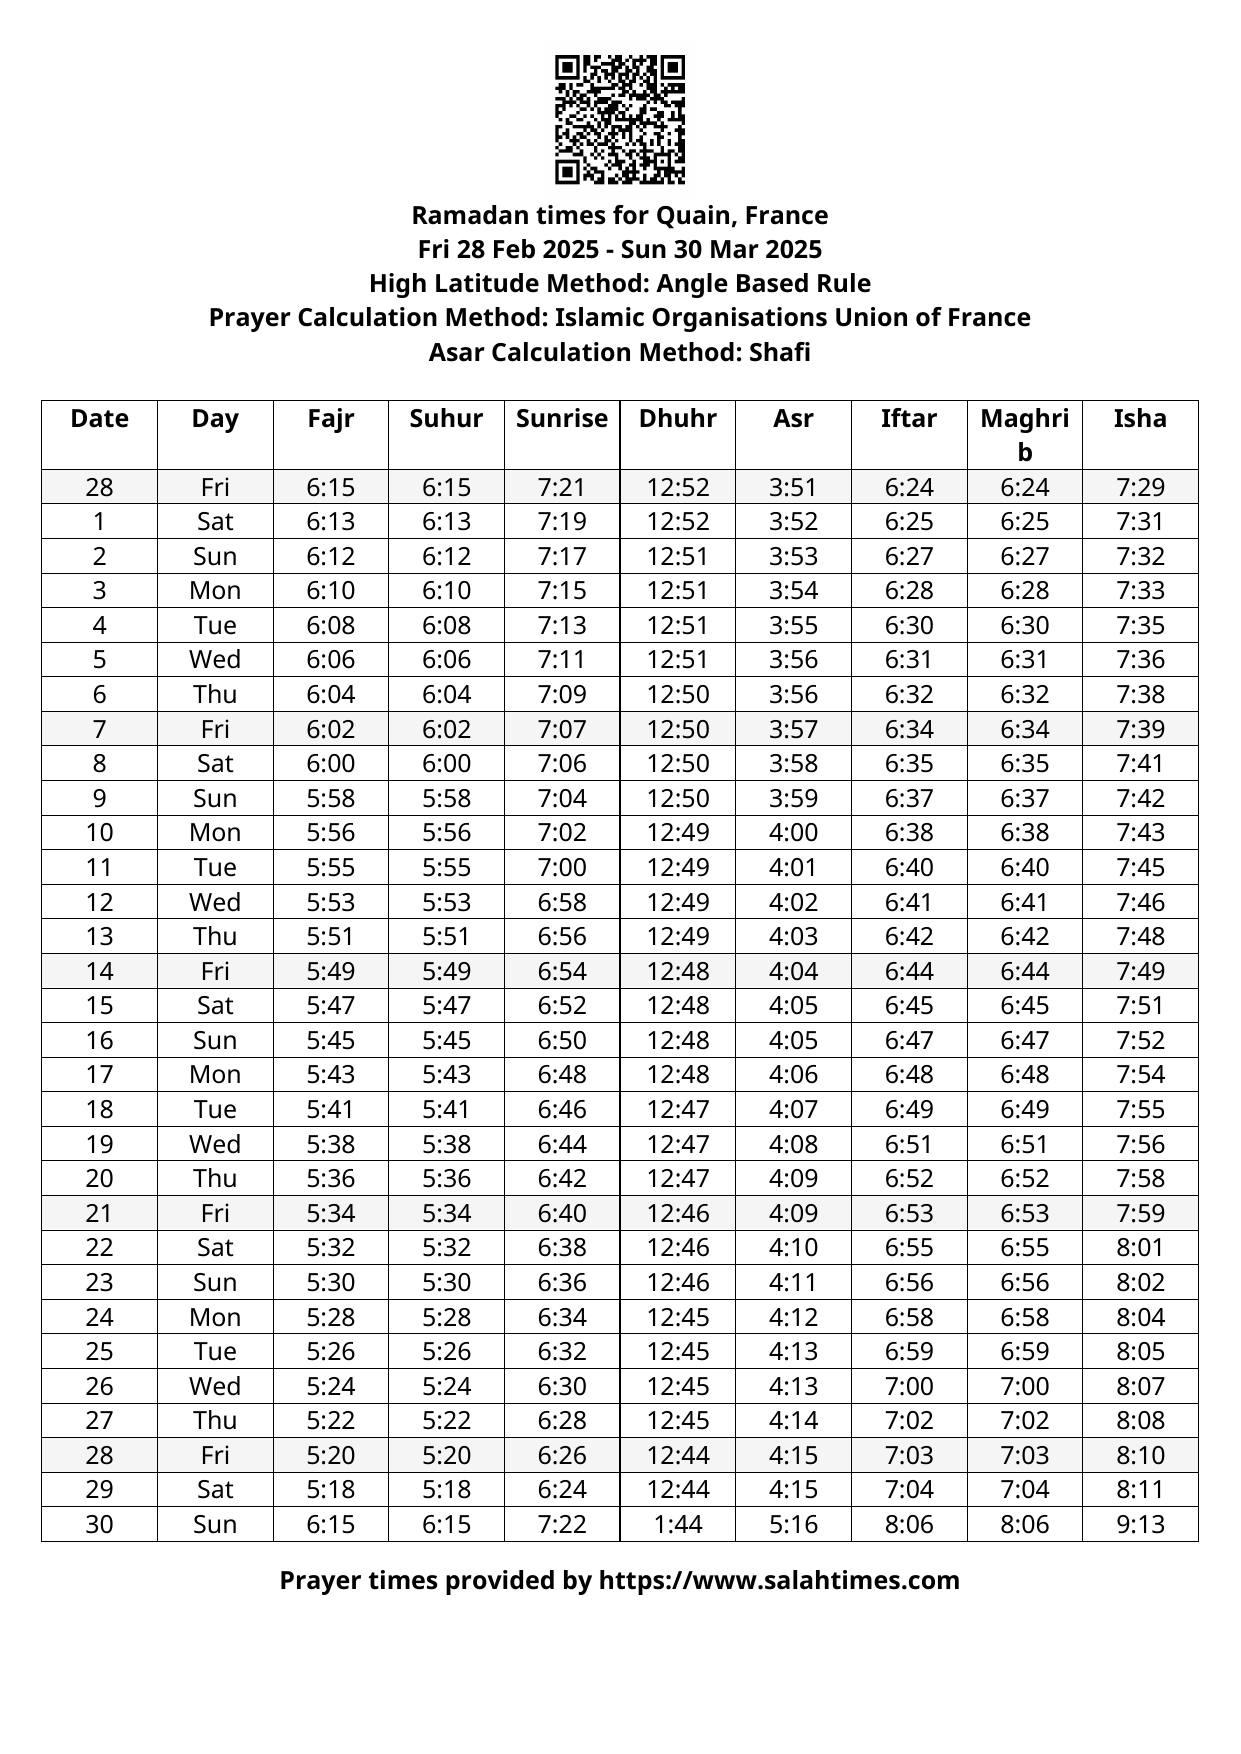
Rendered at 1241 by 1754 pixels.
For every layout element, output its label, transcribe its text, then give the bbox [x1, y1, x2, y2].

table_cell 5:55 [389, 850, 504, 884]
table_cell Thu [158, 919, 273, 953]
table_cell 6:40 [505, 1196, 619, 1229]
table_cell 4:05 [736, 1023, 851, 1057]
table_cell 6:32 [505, 1334, 619, 1368]
table_cell Mon [158, 816, 273, 849]
table_cell 5:24 [274, 1369, 388, 1402]
table_cell 4:12 [736, 1300, 851, 1333]
table_cell 5:18 [389, 1473, 504, 1506]
table_cell 8:06 [968, 1507, 1082, 1541]
table_cell 4:15 [736, 1438, 851, 1472]
table_cell 8:07 [1083, 1369, 1198, 1402]
table_cell 8:01 [1083, 1231, 1198, 1264]
table_cell 4:08 [736, 1127, 851, 1160]
table_cell Tue [158, 608, 273, 642]
text High Latitude Method: Angle Based Rule [42, 266, 1198, 300]
table_cell 6 [42, 677, 157, 711]
table_cell Sat [158, 989, 273, 1022]
table_cell 12:45 [621, 1404, 735, 1437]
table_cell 6:06 [274, 643, 388, 676]
table_cell 3:55 [736, 608, 851, 642]
table_cell 7:36 [1083, 643, 1198, 676]
table_cell 3:59 [736, 781, 851, 814]
text Prayer times provided by https://www.salahtimes.com [42, 1563, 1198, 1597]
table_cell 6:40 [852, 850, 967, 884]
table_cell 5:28 [274, 1300, 388, 1333]
table_cell 6:15 [274, 470, 388, 503]
table_cell 3:56 [736, 643, 851, 676]
table_cell 12:46 [621, 1196, 735, 1229]
table_cell 7:15 [505, 574, 619, 607]
table_cell 7:54 [1083, 1058, 1198, 1091]
table_cell 6:40 [968, 850, 1082, 884]
table_cell 7:04 [968, 1473, 1082, 1506]
table_cell 7:51 [1083, 989, 1198, 1022]
table_cell 5:41 [389, 1092, 504, 1126]
table_cell 6:45 [968, 989, 1082, 1022]
table_cell 6:48 [505, 1058, 619, 1091]
table_cell 10 [42, 816, 157, 849]
table_cell Sun [158, 1265, 273, 1299]
table_cell 6:15 [389, 470, 504, 503]
table_cell 6:34 [968, 712, 1082, 745]
table_cell 7:02 [852, 1404, 967, 1437]
table_cell 6:13 [274, 504, 388, 538]
table_cell 15 [42, 989, 157, 1022]
table_cell 9:13 [1083, 1507, 1198, 1541]
table_cell 7:33 [1083, 574, 1198, 607]
table_cell 6:15 [274, 1507, 388, 1541]
table_cell 7:49 [1083, 954, 1198, 987]
table_cell 6:10 [389, 574, 504, 607]
table_cell 5:22 [274, 1404, 388, 1437]
table_cell 4:13 [736, 1369, 851, 1402]
table_cell 4:09 [736, 1161, 851, 1195]
table_cell 6:28 [505, 1404, 619, 1437]
table_cell 5:55 [274, 850, 388, 884]
table_cell Sat [158, 1473, 273, 1506]
table_cell Sat [158, 1231, 273, 1264]
table_cell 6:28 [968, 574, 1082, 607]
table_cell 6:15 [389, 1507, 504, 1541]
table_cell 12:48 [621, 1023, 735, 1057]
table_cell 7:56 [1083, 1127, 1198, 1160]
table_cell 7:39 [1083, 712, 1198, 745]
table_cell 5:47 [274, 989, 388, 1022]
table_cell Fri [158, 954, 273, 987]
table_cell 5:51 [274, 919, 388, 953]
table_cell 25 [42, 1334, 157, 1368]
table_cell 7:43 [1083, 816, 1198, 849]
table_cell 6:53 [852, 1196, 967, 1229]
table_header Isha [1083, 401, 1198, 469]
table_cell 6:55 [968, 1231, 1082, 1264]
table_cell 5:53 [274, 885, 388, 918]
table_cell 7:11 [505, 643, 619, 676]
table_cell 4:05 [736, 989, 851, 1022]
table_cell 5:56 [274, 816, 388, 849]
table_cell 4:00 [736, 816, 851, 849]
table_cell 7:48 [1083, 919, 1198, 953]
table_cell 28 [42, 470, 157, 503]
table_cell 7:13 [505, 608, 619, 642]
table_cell 12:50 [621, 781, 735, 814]
table_cell 3:54 [736, 574, 851, 607]
table_cell 6:44 [852, 954, 967, 987]
table_cell 6:02 [389, 712, 504, 745]
table_cell 5:32 [274, 1231, 388, 1264]
table_cell 20 [42, 1161, 157, 1195]
table_cell Mon [158, 1058, 273, 1091]
table_cell 6:31 [968, 643, 1082, 676]
table_cell 7:04 [852, 1473, 967, 1506]
table_cell 7:04 [505, 781, 619, 814]
table_cell 5:36 [274, 1161, 388, 1195]
table_cell 8:06 [852, 1507, 967, 1541]
table_cell 7:45 [1083, 850, 1198, 884]
table_cell 18 [42, 1092, 157, 1126]
table_cell 5:56 [389, 816, 504, 849]
table_cell 30 [42, 1507, 157, 1541]
table_cell 23 [42, 1265, 157, 1299]
table_cell Wed [158, 1369, 273, 1402]
table_cell 6:30 [968, 608, 1082, 642]
text Ramadan times for Quain, France [42, 198, 1198, 232]
table_cell 5:30 [274, 1265, 388, 1299]
table_cell 7:07 [505, 712, 619, 745]
table_cell 7:29 [1083, 470, 1198, 503]
table_cell 4:07 [736, 1092, 851, 1126]
table_cell 4:11 [736, 1265, 851, 1299]
table_cell 29 [42, 1473, 157, 1506]
table_cell 4 [42, 608, 157, 642]
table_cell 4:01 [736, 850, 851, 884]
table_cell 14 [42, 954, 157, 987]
table_cell 6:24 [968, 470, 1082, 503]
table_cell 6:56 [968, 1265, 1082, 1299]
table_cell 5:45 [274, 1023, 388, 1057]
table_cell Mon [158, 574, 273, 607]
table_cell 5:49 [274, 954, 388, 987]
table_cell 3:58 [736, 746, 851, 780]
table_cell 6:12 [274, 539, 388, 572]
table_cell 6:49 [968, 1092, 1082, 1126]
table_cell 6:25 [968, 504, 1082, 538]
table_cell 12:51 [621, 608, 735, 642]
table_cell 7:02 [968, 1404, 1082, 1437]
table_cell 12:50 [621, 712, 735, 745]
table_cell Sat [158, 746, 273, 780]
table_header Suhur [389, 401, 504, 469]
table_cell 4:02 [736, 885, 851, 918]
table_cell 3:53 [736, 539, 851, 572]
table_cell 7:03 [968, 1438, 1082, 1472]
table_cell 7:09 [505, 677, 619, 711]
table_cell 6:42 [968, 919, 1082, 953]
table_cell 12:48 [621, 989, 735, 1022]
table_cell 6:44 [505, 1127, 619, 1160]
table_header Date [42, 401, 157, 469]
table_cell 6:02 [274, 712, 388, 745]
table_cell 7:32 [1083, 539, 1198, 572]
table_cell 4:09 [736, 1196, 851, 1229]
table_cell 6:04 [274, 677, 388, 711]
table_cell 7:38 [1083, 677, 1198, 711]
table_cell 7:59 [1083, 1196, 1198, 1229]
table_cell 12:50 [621, 746, 735, 780]
table_cell 6:52 [505, 989, 619, 1022]
table_cell 6:37 [968, 781, 1082, 814]
table_cell 8:05 [1083, 1334, 1198, 1368]
table_cell 17 [42, 1058, 157, 1091]
table_cell 5:41 [274, 1092, 388, 1126]
table_cell 5:58 [274, 781, 388, 814]
table_cell Sun [158, 781, 273, 814]
table_cell 6:34 [852, 712, 967, 745]
table_cell 8:04 [1083, 1300, 1198, 1333]
table_cell 6:35 [968, 746, 1082, 780]
table_cell 6:49 [852, 1092, 967, 1126]
table_cell 8:11 [1083, 1473, 1198, 1506]
table_cell 6:47 [852, 1023, 967, 1057]
table_cell 5:36 [389, 1161, 504, 1195]
table_cell 7:22 [505, 1507, 619, 1541]
table_cell 6:37 [852, 781, 967, 814]
table_cell 5:43 [274, 1058, 388, 1091]
table_cell 5:38 [389, 1127, 504, 1160]
table_cell 6:58 [968, 1300, 1082, 1333]
table_cell 7:03 [852, 1438, 967, 1472]
table_cell 7:46 [1083, 885, 1198, 918]
text Prayer Calculation Method: Islamic Organisations Union of France [42, 300, 1198, 334]
table_cell 3:52 [736, 504, 851, 538]
table_cell 6:26 [505, 1438, 619, 1472]
table_cell 5:45 [389, 1023, 504, 1057]
table_cell Fri [158, 712, 273, 745]
table_cell 6:56 [852, 1265, 967, 1299]
table_cell 6:12 [389, 539, 504, 572]
table_cell 7:58 [1083, 1161, 1198, 1195]
table_cell Thu [158, 1161, 273, 1195]
table_cell 6:47 [968, 1023, 1082, 1057]
table_cell 6:13 [389, 504, 504, 538]
table_cell 12:44 [621, 1473, 735, 1506]
table_cell 6:55 [852, 1231, 967, 1264]
table_header Day [158, 401, 273, 469]
table_cell 6:38 [968, 816, 1082, 849]
table_cell 6:24 [505, 1473, 619, 1506]
table_cell 5:34 [274, 1196, 388, 1229]
table_cell 3 [42, 574, 157, 607]
table_cell 9 [42, 781, 157, 814]
table_cell 28 [42, 1438, 157, 1472]
table_cell 12:52 [621, 504, 735, 538]
table_cell 5:32 [389, 1231, 504, 1264]
table_cell 16 [42, 1023, 157, 1057]
table_cell 6:48 [968, 1058, 1082, 1091]
table_cell 12:47 [621, 1127, 735, 1160]
table_cell 12:48 [621, 954, 735, 987]
table_cell 3:57 [736, 712, 851, 745]
table_cell 6:36 [505, 1265, 619, 1299]
table_cell 22 [42, 1231, 157, 1264]
table_cell 6:31 [852, 643, 967, 676]
table_cell 6:51 [852, 1127, 967, 1160]
table_cell 6:56 [505, 919, 619, 953]
table_cell 24 [42, 1300, 157, 1333]
table_cell 6:58 [505, 885, 619, 918]
table_cell 6:41 [968, 885, 1082, 918]
table_cell 5:20 [389, 1438, 504, 1472]
table_cell 8:02 [1083, 1265, 1198, 1299]
table_cell 7:00 [852, 1369, 967, 1402]
table_cell 5:53 [389, 885, 504, 918]
table_cell 6:50 [505, 1023, 619, 1057]
text Asar Calculation Method: Shafi [42, 334, 1198, 368]
table_cell 7:17 [505, 539, 619, 572]
table_cell 6:08 [389, 608, 504, 642]
table_cell 7:52 [1083, 1023, 1198, 1057]
table_header Maghrib [968, 401, 1082, 469]
table_cell 5:26 [274, 1334, 388, 1368]
text Fri 28 Feb 2025 - Sun 30 Mar 2025 [42, 232, 1198, 266]
table_cell Tue [158, 850, 273, 884]
table_cell 6:30 [852, 608, 967, 642]
table_cell 4:04 [736, 954, 851, 987]
table_cell 7:31 [1083, 504, 1198, 538]
table_cell 6:24 [852, 470, 967, 503]
table_cell 6:04 [389, 677, 504, 711]
table_cell 6:28 [852, 574, 967, 607]
table_cell 6:48 [852, 1058, 967, 1091]
table_cell Wed [158, 885, 273, 918]
table_cell 8 [42, 746, 157, 780]
table_cell 5:58 [389, 781, 504, 814]
table_cell Thu [158, 1404, 273, 1437]
table_cell Sun [158, 1507, 273, 1541]
table_cell 5:43 [389, 1058, 504, 1091]
table_cell 3:51 [736, 470, 851, 503]
table_cell 26 [42, 1369, 157, 1402]
table_cell 4:13 [736, 1334, 851, 1368]
table_cell Sun [158, 539, 273, 572]
table_cell 12:50 [621, 677, 735, 711]
table_cell 6:00 [389, 746, 504, 780]
table_cell 5:30 [389, 1265, 504, 1299]
picture [542, 41, 699, 198]
table_cell 6:58 [852, 1300, 967, 1333]
table_cell 5:28 [389, 1300, 504, 1333]
table_cell 6:42 [505, 1161, 619, 1195]
table_cell 7:00 [968, 1369, 1082, 1402]
table_cell 6:27 [852, 539, 967, 572]
table_cell 6:42 [852, 919, 967, 953]
table_cell 6:08 [274, 608, 388, 642]
table_cell 5:18 [274, 1473, 388, 1506]
table_cell Wed [158, 1127, 273, 1160]
table_cell 6:32 [968, 677, 1082, 711]
table_cell 6:25 [852, 504, 967, 538]
table_cell 6:30 [505, 1369, 619, 1402]
table_cell 13 [42, 919, 157, 953]
table_cell 6:45 [852, 989, 967, 1022]
table_cell 12:49 [621, 850, 735, 884]
table_cell 6:38 [505, 1231, 619, 1264]
table_cell 12:51 [621, 643, 735, 676]
table_cell 6:00 [274, 746, 388, 780]
table_cell 7 [42, 712, 157, 745]
table_header Asr [736, 401, 851, 469]
table_cell Mon [158, 1300, 273, 1333]
table_cell 4:14 [736, 1404, 851, 1437]
table_cell Tue [158, 1334, 273, 1368]
table_cell 6:06 [389, 643, 504, 676]
table_cell Thu [158, 677, 273, 711]
table_cell 5:20 [274, 1438, 388, 1472]
table_cell 1 [42, 504, 157, 538]
table_header Dhuhr [621, 401, 735, 469]
table_cell 5:51 [389, 919, 504, 953]
table_cell 7:06 [505, 746, 619, 780]
table_cell 5:26 [389, 1334, 504, 1368]
table_cell 4:10 [736, 1231, 851, 1264]
table_cell 6:44 [968, 954, 1082, 987]
table_cell 6:35 [852, 746, 967, 780]
table_cell 12:45 [621, 1334, 735, 1368]
table_cell 6:59 [968, 1334, 1082, 1368]
table_cell 6:10 [274, 574, 388, 607]
table_cell 5:49 [389, 954, 504, 987]
table_cell 12:45 [621, 1369, 735, 1402]
table_cell 12:49 [621, 919, 735, 953]
table_cell 4:06 [736, 1058, 851, 1091]
table_cell 5:38 [274, 1127, 388, 1160]
table_cell 6:53 [968, 1196, 1082, 1229]
table_cell 12:46 [621, 1231, 735, 1264]
table_cell 7:19 [505, 504, 619, 538]
table_cell 6:34 [505, 1300, 619, 1333]
table_cell 12:44 [621, 1438, 735, 1472]
table_header Sunrise [505, 401, 619, 469]
table_cell 7:55 [1083, 1092, 1198, 1126]
table_cell 12:48 [621, 1058, 735, 1091]
table_cell 12:47 [621, 1092, 735, 1126]
table_cell 5:47 [389, 989, 504, 1022]
table_cell 6:51 [968, 1127, 1082, 1160]
table_header Iftar [852, 401, 967, 469]
table_cell 7:35 [1083, 608, 1198, 642]
table_cell 12:51 [621, 539, 735, 572]
table_cell 19 [42, 1127, 157, 1160]
table_header Fajr [274, 401, 388, 469]
table_cell 2 [42, 539, 157, 572]
table_cell Fri [158, 470, 273, 503]
table_cell 5:16 [736, 1507, 851, 1541]
table_cell 7:02 [505, 816, 619, 849]
table_cell 6:54 [505, 954, 619, 987]
table_cell 12:45 [621, 1300, 735, 1333]
table_cell 5 [42, 643, 157, 676]
table_cell 3:56 [736, 677, 851, 711]
table_cell 1:44 [621, 1507, 735, 1541]
table_cell 8:10 [1083, 1438, 1198, 1472]
table_cell 6:52 [852, 1161, 967, 1195]
table_cell 12:46 [621, 1265, 735, 1299]
table_cell 21 [42, 1196, 157, 1229]
table_cell 6:38 [852, 816, 967, 849]
table_cell 12 [42, 885, 157, 918]
table_cell 4:03 [736, 919, 851, 953]
table_cell Tue [158, 1092, 273, 1126]
table_cell Wed [158, 643, 273, 676]
table_cell 6:32 [852, 677, 967, 711]
table_cell 4:15 [736, 1473, 851, 1506]
table_cell 7:41 [1083, 746, 1198, 780]
table_cell 8:08 [1083, 1404, 1198, 1437]
table_cell 6:59 [852, 1334, 967, 1368]
table_cell 12:49 [621, 816, 735, 849]
table_cell 7:21 [505, 470, 619, 503]
table_cell 27 [42, 1404, 157, 1437]
table_cell 12:52 [621, 470, 735, 503]
table_cell 6:27 [968, 539, 1082, 572]
table_cell 12:51 [621, 574, 735, 607]
table_cell 6:46 [505, 1092, 619, 1126]
table_cell 5:34 [389, 1196, 504, 1229]
table_cell Sun [158, 1023, 273, 1057]
table_cell 6:52 [968, 1161, 1082, 1195]
table_cell Fri [158, 1438, 273, 1472]
table_cell 6:41 [852, 885, 967, 918]
table_cell 11 [42, 850, 157, 884]
table_cell 12:47 [621, 1161, 735, 1195]
table_cell 5:22 [389, 1404, 504, 1437]
table_cell Fri [158, 1196, 273, 1229]
table_cell 12:49 [621, 885, 735, 918]
table_cell 5:24 [389, 1369, 504, 1402]
table_cell Sat [158, 504, 273, 538]
table_cell 7:00 [505, 850, 619, 884]
table_cell 7:42 [1083, 781, 1198, 814]
